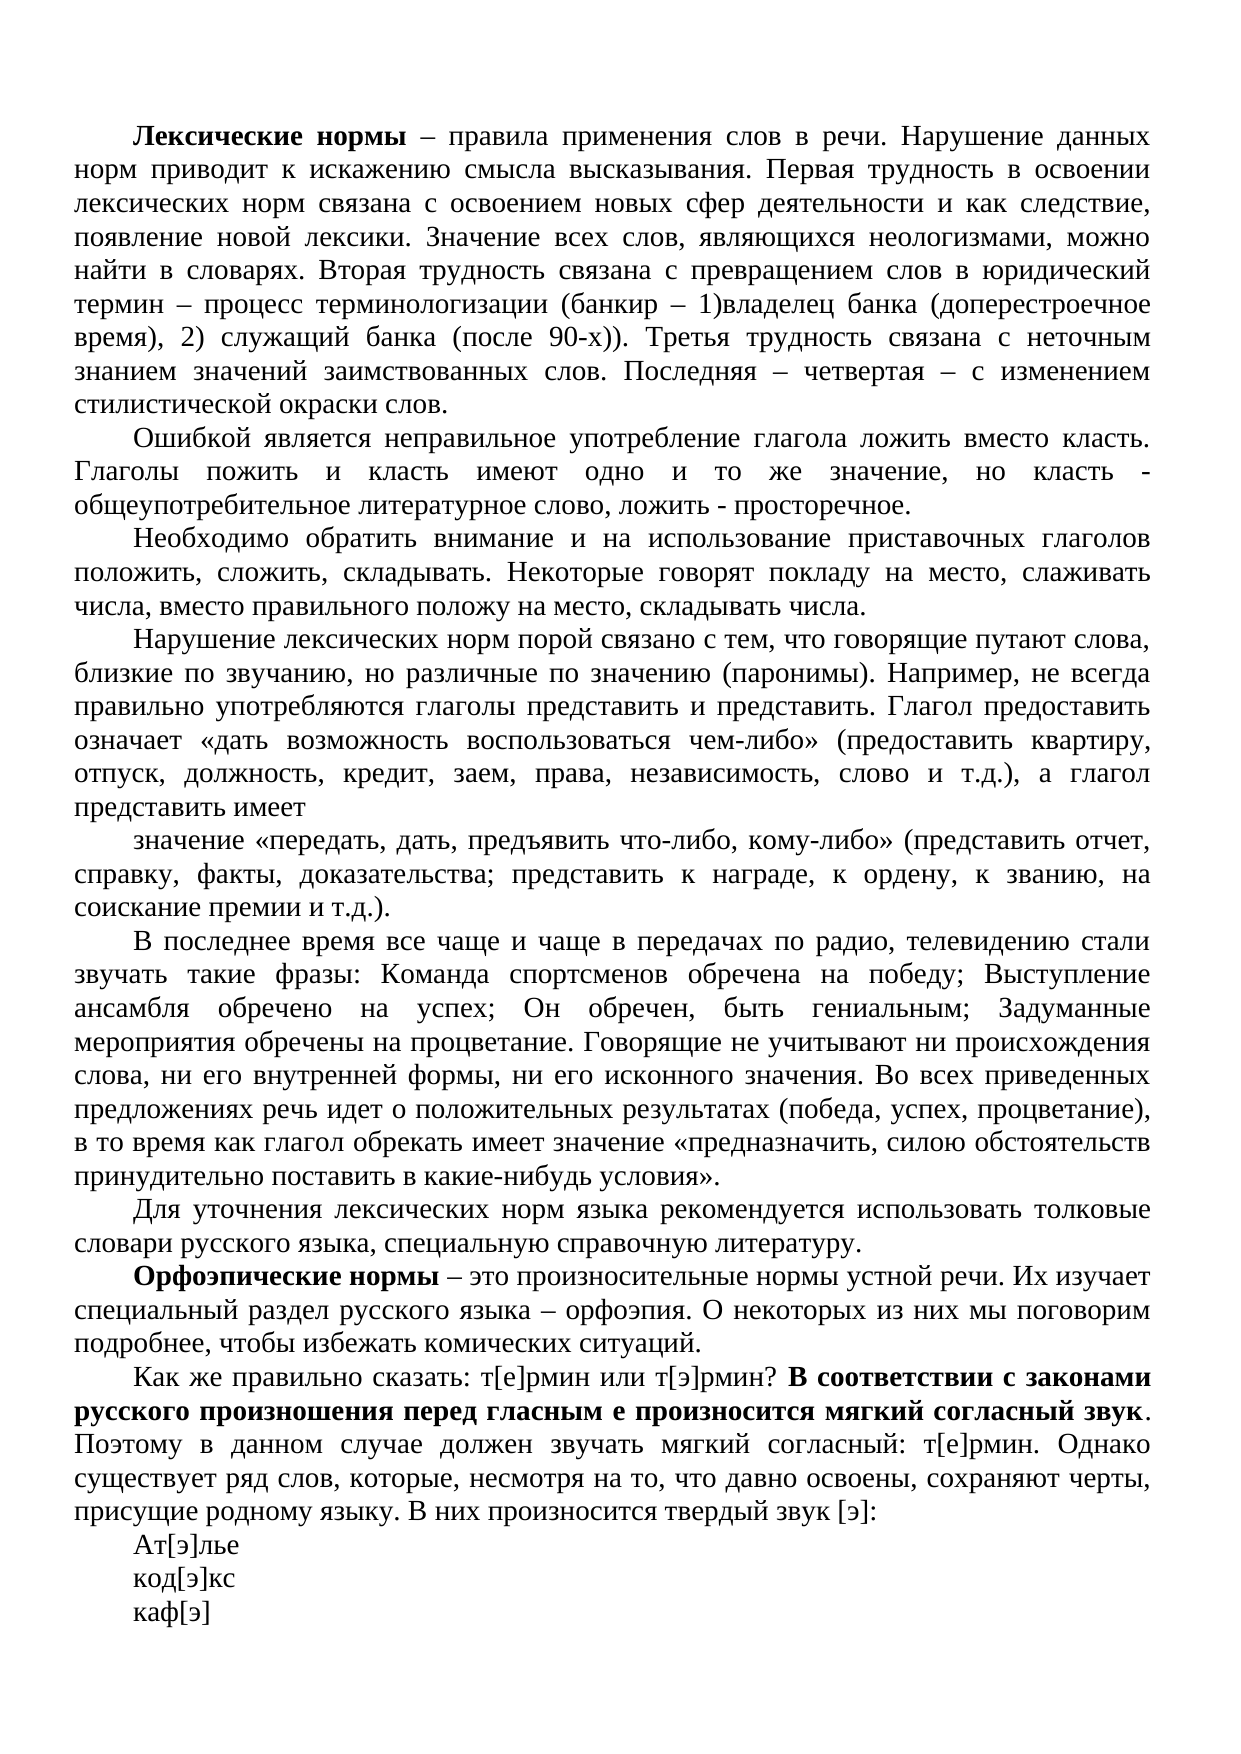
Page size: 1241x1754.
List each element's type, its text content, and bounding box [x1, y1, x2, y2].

text В последнее время все чаще и чаще в передачах по радио, телевидению стали звучать такие фразы: Команда спортсменов обречена на победу; Выступление ансамбля обречено на успех; Он обречен, быть гениальным; Задуманные мероприятия обречены на процветание. Говорящие не учитывают ни происхождения слова, ни его внутренней формы, ни его исконного значения. Во всех приведенных предложениях речь идет о положительных результатах (победа, успех, процветание), в то время как глагол обрекать имеет значение «предназначить, силою обстоятельств принудительно поставить в какие-нибудь условия». [74, 923, 1152, 1191]
text Как же правильно сказать: т[е]рмин или т[э]рмин? В соответствии с законами русского произношения перед гласным е произносится мягкий согласный звук. Поэтому в данном случае должен звучать мягкий согласный: т[е]рмин. Однако существует ряд слов, которые, несмотря на то, что давно освоены, сохраняют черты, присущие родному языку. В них произносится твердый звук [э]: [74, 1359, 1152, 1527]
text Ошибкой является неправильное употребление глагола ложить вместо класть. Глаголы пожить и класть имеют одно и то же значение, но класть - общеупотребительное литературное слово, ложить - просторечное. [74, 420, 1152, 521]
text Нарушение лексических норм порой связано с тем, что говорящие путают слова, близкие по звучанию, но различные по значению (паронимы). Например, не всегда правильно употребляются глаголы представить и представить. Глагол предоставить означает «дать возможность воспользоваться чем-либо» (предоставить квартиру, отпуск, должность, кредит, заем, права, независимость, слово и т.д.), а глагол представить имеет [74, 621, 1152, 822]
text Необходимо обратить внимание и на использование приставочных глаголов положить, сложить, складывать. Некоторые говорят покладу на место, слаживать числа, вместо правильного положу на место, складывать числа. [74, 521, 1152, 621]
text Ат[э]лье [74, 1527, 1152, 1560]
text каф[э] [74, 1594, 1152, 1627]
text Для уточнения лексических норм языка рекомендуется использовать толковые словари русского языка, специальную справочную литературу. [74, 1191, 1152, 1258]
text Лексические нормы – правила применения слов в речи. Нарушение данных норм приводит к искажению смысла высказывания. Первая трудность в освоении лексических норм связана с освоением новых сфер деятельности и как следствие, появление новой лексики. Значение всех слов, являющихся неологизмами, можно найти в словарях. Вторая трудность связана с превращением слов в юридический термин – процесс терминологизации (банкир – 1)владелец банка (доперестроечное время), 2) служащий банка (после 90-х)). Третья трудность связана с неточным знанием значений заимствованных слов. Последняя – четвертая – с изменением стилистической окраски слов. [74, 118, 1152, 420]
text значение «передать, дать, предъявить что-либо, кому-либо» (представить отчет, справку, факты, доказательства; представить к награде, к ордену, к званию, на соискание премии и т.д.). [74, 822, 1152, 923]
text код[э]кс [74, 1560, 1152, 1594]
text Орфоэпические нормы – это произносительные нормы устной речи. Их изучает специальный раздел русского языка – орфоэпия. О некоторых из них мы поговорим подробнее, чтобы избежать комических ситуаций. [74, 1258, 1152, 1359]
